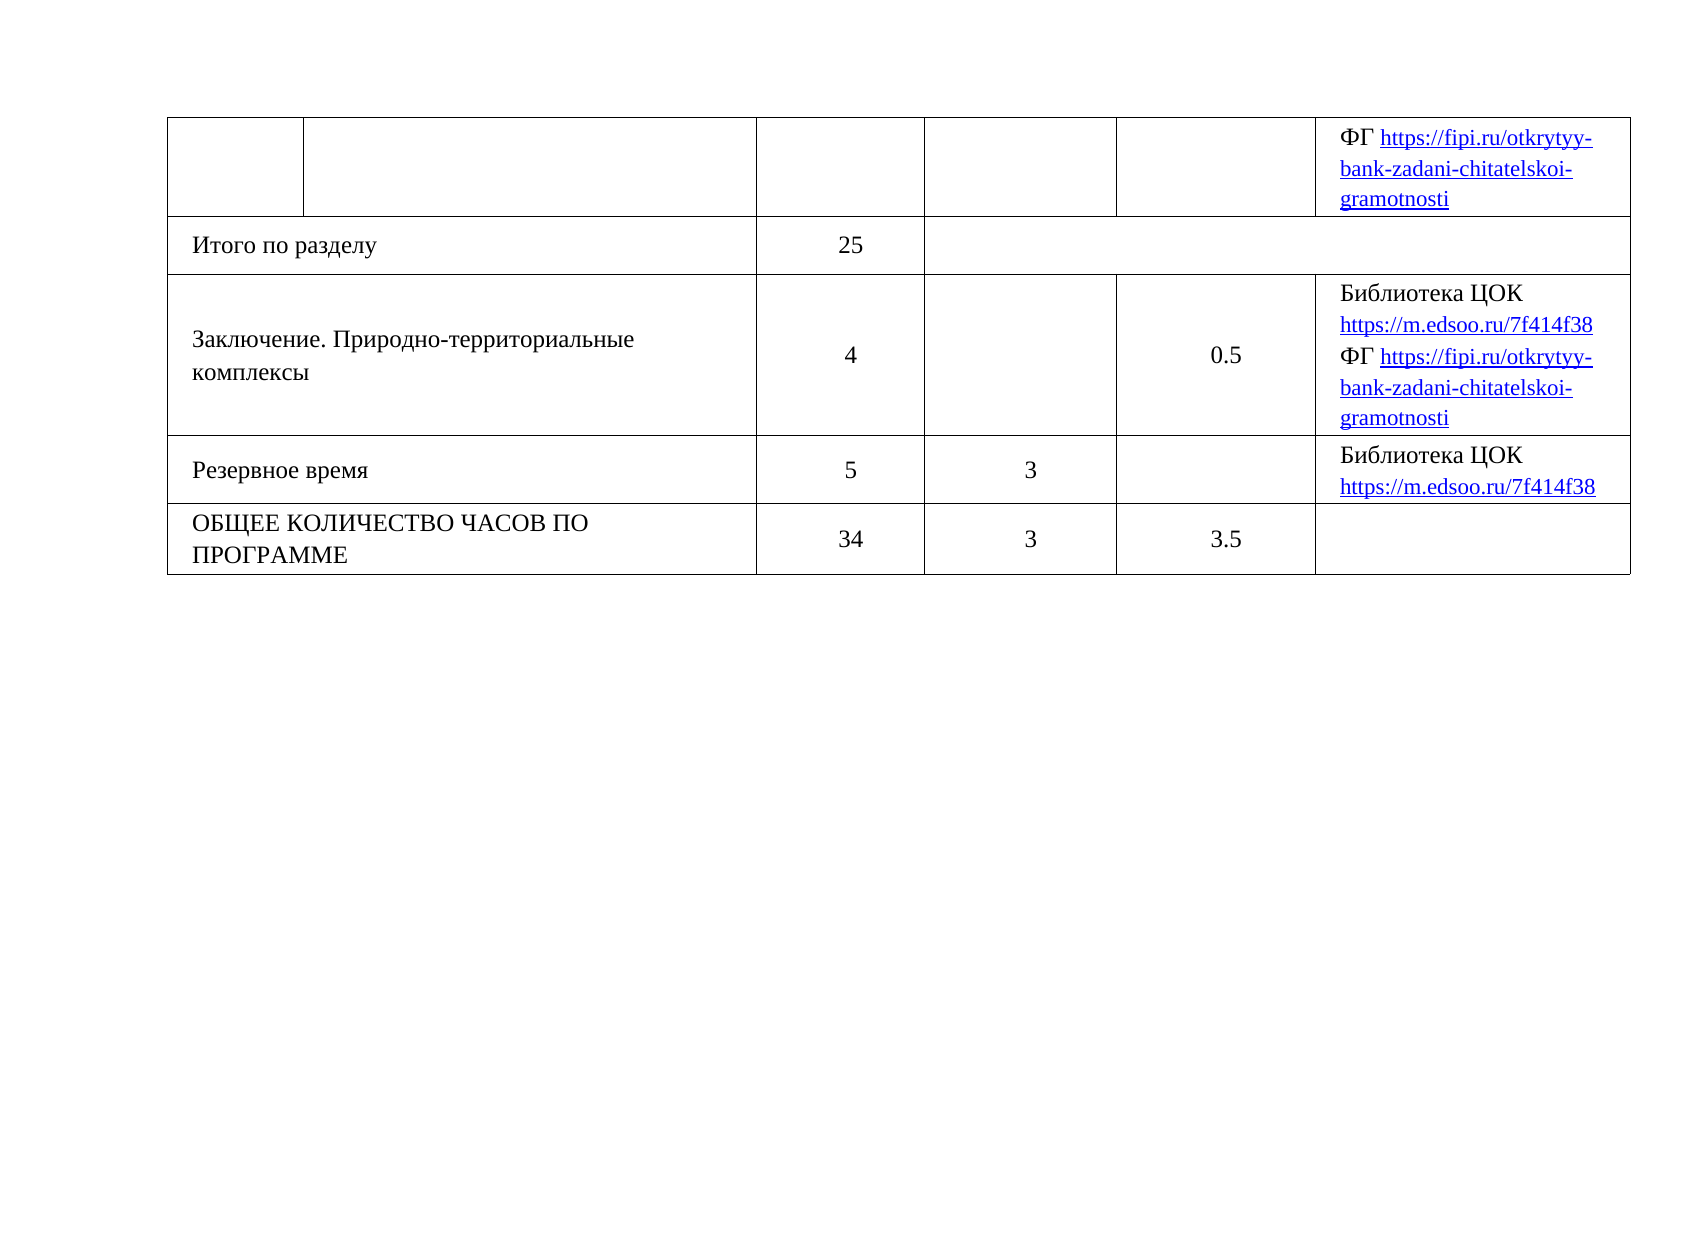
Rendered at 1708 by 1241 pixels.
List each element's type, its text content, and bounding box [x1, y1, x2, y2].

table_cell Резервное время [168, 436, 756, 503]
table_header [757, 118, 924, 216]
table_header [168, 118, 303, 216]
table_cell 0.5 [1117, 275, 1315, 435]
table_cell [1316, 504, 1630, 573]
table_cell 34 [757, 504, 924, 573]
table_cell 5 [757, 436, 924, 503]
table_header ФГ https://fipi.ru/otkrytyy- bank-zadani-chitatelskoi- gramotnosti [1316, 118, 1630, 216]
table_cell 3 [925, 504, 1116, 573]
table_cell Заключение. Природно-территориальные комплексы [168, 275, 756, 435]
table_cell Итого по разделу [168, 217, 756, 273]
table_cell [925, 275, 1116, 435]
table_header [1117, 118, 1315, 216]
table_cell 25 [757, 217, 924, 273]
table_cell 3 [925, 436, 1116, 503]
table_cell 4 [757, 275, 924, 435]
table_header [304, 118, 756, 216]
table_cell [925, 217, 1630, 273]
table_cell 3.5 [1117, 504, 1315, 573]
table_cell Библиотека ЦОК https://m.edsoo.ru/7f414f38 [1316, 436, 1630, 503]
table_cell ОБЩЕЕ КОЛИЧЕСТВО ЧАСОВ ПО ПРОГРАММЕ [168, 504, 756, 573]
table_header [925, 118, 1116, 216]
table_cell Библиотека ЦОК https://m.edsoo.ru/7f414f38 ФГ https://fipi.ru/otkrytyy- bank-zadani-chitatelskoi- gramotnosti [1316, 275, 1630, 435]
table_cell [1117, 436, 1315, 503]
